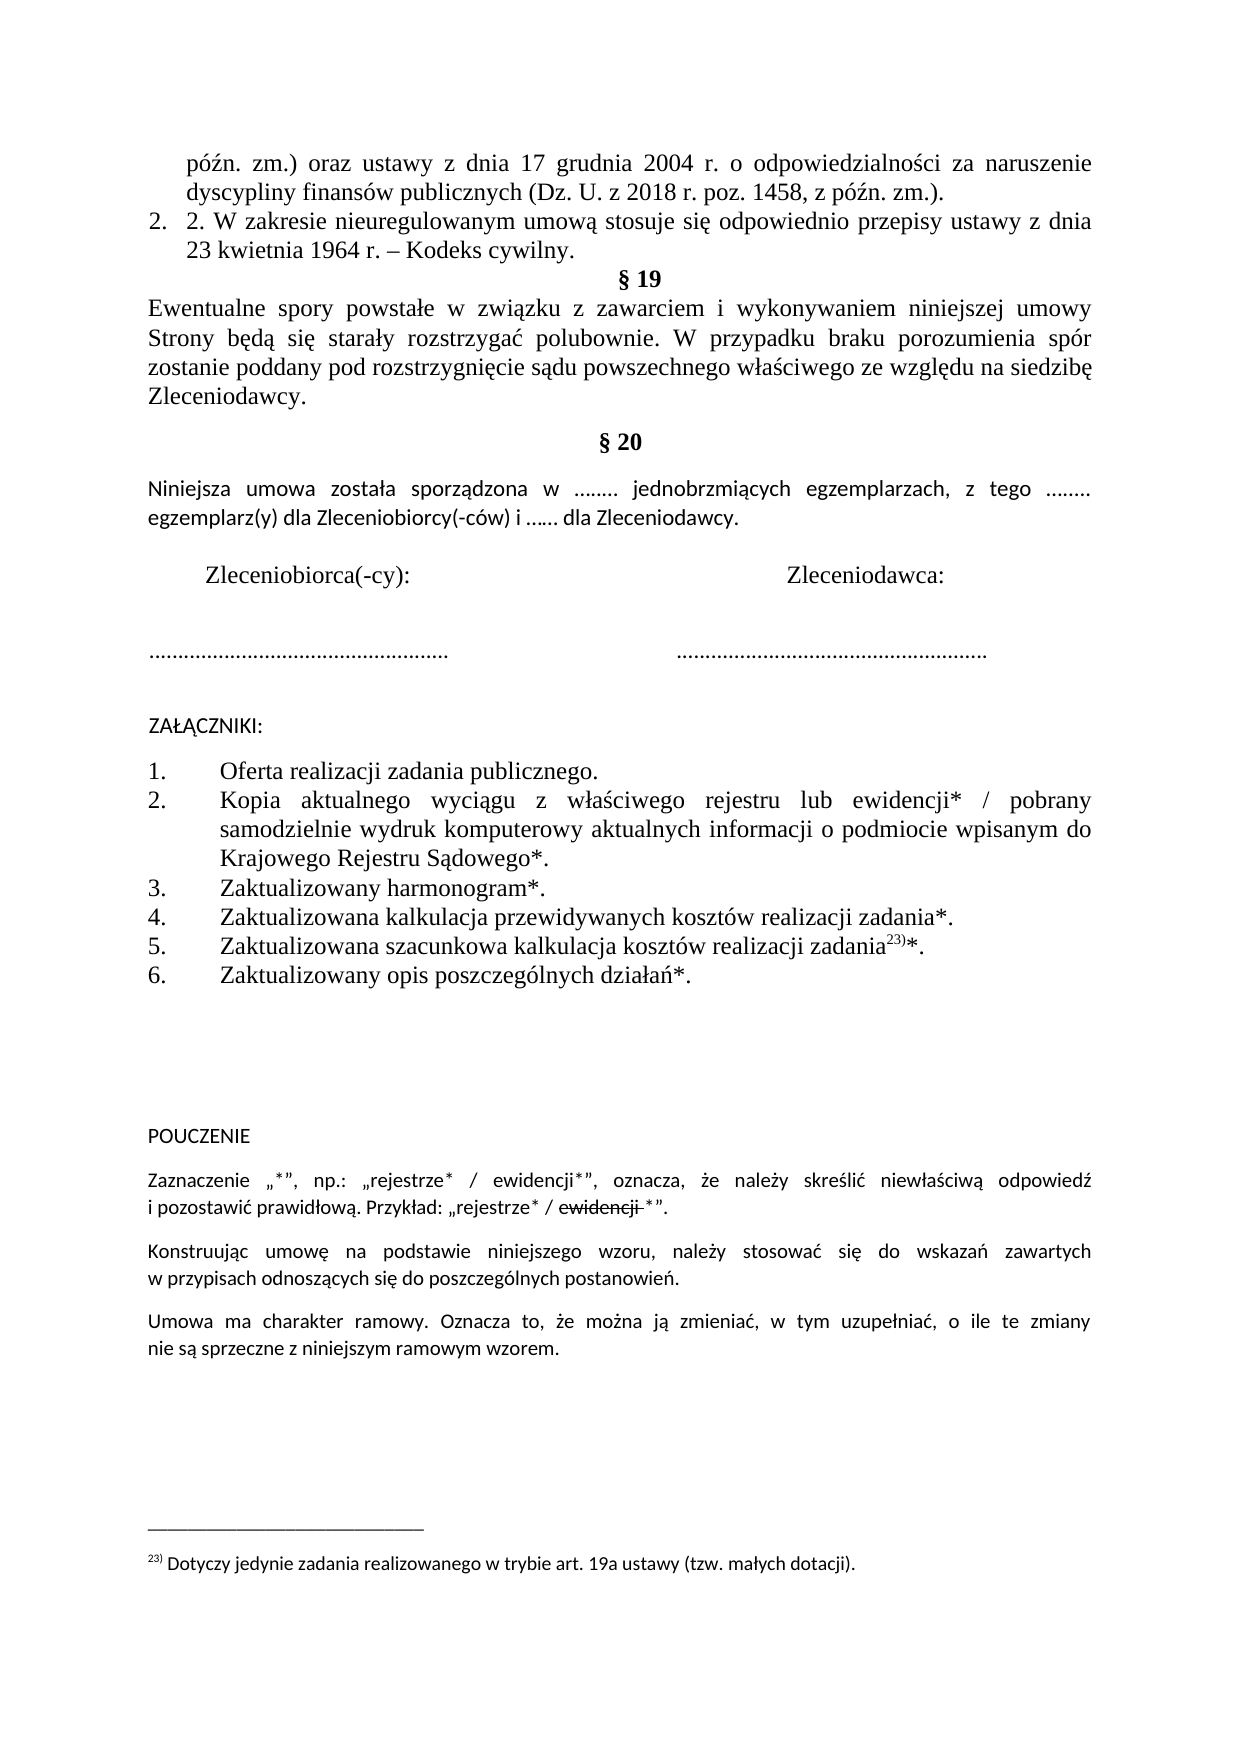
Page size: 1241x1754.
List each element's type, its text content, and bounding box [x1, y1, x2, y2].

text Niniejsza umowa została sporządzona w …..… jednobrzmiących egzemplarzach, z tego …..... egzemplarz(y) dla Zleceniobiorcy(-ców) i …… dla Zleceniodawcy. [148, 473, 1093, 531]
text Zaznaczenie „*”, np.: „rejestrze* / ewidencji*”, oznacza, że należy skreślić niewłaściwą odpowiedź i pozostawić prawidłową. Przykład: „rejestrze* / ewidencji *”. [148, 1167, 1093, 1220]
list § 19 [186, 264, 1093, 293]
text Ewentualne spory powstałe w związku z zawarciem i wykonywaniem niniejszej umowy Strony będą się starały rozstrzygać polubownie. W przypadku braku porozumienia spór zostanie poddany pod rozstrzygnięcie sądu powszechnego właściwego ze względu na siedzibę Zleceniodawcy. [148, 293, 1093, 410]
text ____________________________ [148, 1509, 1093, 1533]
text § 20 [148, 427, 1093, 456]
list Zaktualizowany harmonogram*. [148, 873, 1093, 902]
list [149, 148, 1093, 206]
text .................................................... ...................................................... [149, 635, 1093, 664]
text 23) Dotyczy jedynie zadania realizowanego w trybie art. 19a ustawy (tzw. małych dotacji). [148, 1552, 1093, 1576]
text Umowa ma charakter ramowy. Oznacza to, że można ją zmieniać, w tym uzupełniać, o ile te zmiany nie są sprzeczne z niniejszym ramowym wzorem. [148, 1308, 1093, 1361]
list Zleceniobiorca(-cy): Zleceniodawca: [186, 560, 1093, 589]
list Zaktualizowana kalkulacja przewidywanych kosztów realizacji zadania*. [148, 902, 1093, 931]
text Konstruując umowę na podstawie niniejszego wzoru, należy stosować się do wskazań zawartych w przypisach odnoszących się do poszczególnych postanowień. [148, 1238, 1093, 1290]
list Kopia aktualnego wyciągu z właściwego rejestru lub ewidencji* / pobrany samodzielnie wydruk komputerowy aktualnych informacji o podmiocie wpisanym do Krajowego Rejestru Sądowego*. [148, 785, 1093, 873]
list 2. W zakresie nieuregulowanym umową stosuje się odpowiednio przepisy ustawy z dnia 23 kwietnia 1964 r. – Kodeks cywilny. [149, 206, 1093, 264]
text POUCZENIE [148, 1123, 1093, 1149]
text ZAŁĄCZNIKI: [149, 710, 1093, 739]
list Oferta realizacji zadania publicznego. [148, 756, 1093, 785]
list Zaktualizowana szacunkowa kalkulacja kosztów realizacji zadania23)*. [148, 931, 1093, 960]
list Zaktualizowany opis poszczególnych działań*. [148, 960, 1093, 989]
